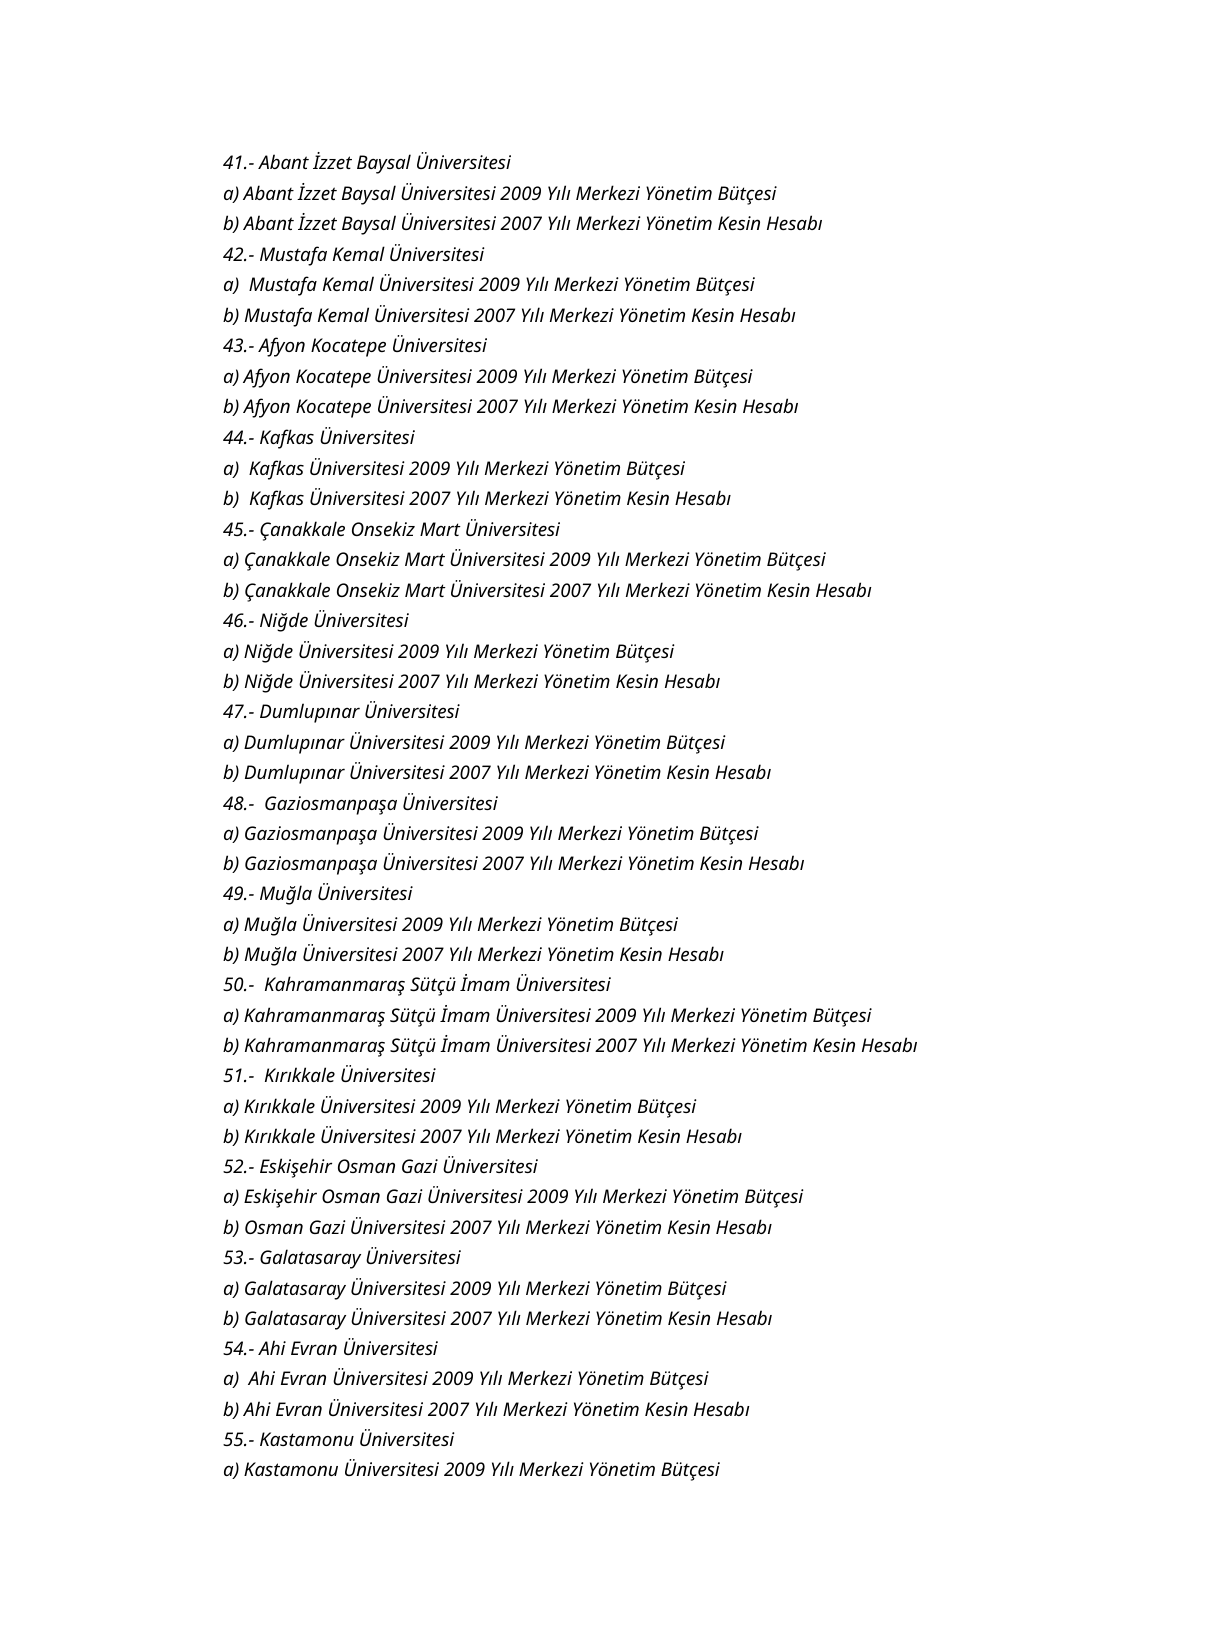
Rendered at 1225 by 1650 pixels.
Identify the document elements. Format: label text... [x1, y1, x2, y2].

text a) Dumlupınar Üniversitesi 2009 Yılı Merkezi Yönetim Bütçesi [187, 730, 1037, 754]
text b) Mustafa Kemal Üniversitesi 2007 Yılı Merkezi Yönetim Kesin Hesabı [187, 303, 1037, 327]
text a) Afyon Kocatepe Üniversitesi 2009 Yılı Merkezi Yönetim Bütçesi [187, 364, 1037, 388]
text 53.- Galatasaray Üniversitesi [187, 1245, 1037, 1269]
text 49.- Muğla Üniversitesi [187, 881, 1037, 906]
text a) Kırıkkale Üniversitesi 2009 Yılı Merkezi Yönetim Bütçesi [187, 1093, 1037, 1118]
text 44.- Kafkas Üniversitesi [187, 425, 1037, 449]
text b) Çanakkale Onsekiz Mart Üniversitesi 2007 Yılı Merkezi Yönetim Kesin Hesabı [187, 577, 1037, 602]
text 46.- Niğde Üniversitesi [187, 608, 1037, 632]
text b) Ahi Evran Üniversitesi 2007 Yılı Merkezi Yönetim Kesin Hesabı [187, 1397, 1037, 1421]
text b) Afyon Kocatepe Üniversitesi 2007 Yılı Merkezi Yönetim Kesin Hesabı [187, 394, 1037, 419]
text b) Osman Gazi Üniversitesi 2007 Yılı Merkezi Yönetim Kesin Hesabı [187, 1215, 1037, 1239]
text a) Ahi Evran Üniversitesi 2009 Yılı Merkezi Yönetim Bütçesi [187, 1366, 1037, 1391]
text b) Gaziosmanpaşa Üniversitesi 2007 Yılı Merkezi Yönetim Kesin Hesabı [187, 851, 1037, 875]
text 52.- Eskişehir Osman Gazi Üniversitesi [187, 1154, 1037, 1178]
text a) Galatasaray Üniversitesi 2009 Yılı Merkezi Yönetim Bütçesi [187, 1275, 1037, 1300]
text a) Çanakkale Onsekiz Mart Üniversitesi 2009 Yılı Merkezi Yönetim Bütçesi [187, 547, 1037, 571]
text b) Dumlupınar Üniversitesi 2007 Yılı Merkezi Yönetim Kesin Hesabı [187, 760, 1037, 784]
text 51.- Kırıkkale Üniversitesi [187, 1063, 1037, 1088]
text 55.- Kastamonu Üniversitesi [187, 1427, 1037, 1451]
text b) Niğde Üniversitesi 2007 Yılı Merkezi Yönetim Kesin Hesabı [187, 669, 1037, 693]
text 50.- Kahramanmaraş Sütçü İmam Üniversitesi [187, 972, 1037, 997]
text 42.- Mustafa Kemal Üniversitesi [187, 242, 1037, 266]
text a) Muğla Üniversitesi 2009 Yılı Merkezi Yönetim Bütçesi [187, 912, 1037, 936]
text 48.- Gaziosmanpaşa Üniversitesi [187, 790, 1037, 815]
text b) Kırıkkale Üniversitesi 2007 Yılı Merkezi Yönetim Kesin Hesabı [187, 1124, 1037, 1148]
text a) Kastamonu Üniversitesi 2009 Yılı Merkezi Yönetim Bütçesi [187, 1457, 1037, 1482]
text b) Galatasaray Üniversitesi 2007 Yılı Merkezi Yönetim Kesin Hesabı [187, 1306, 1037, 1330]
text a) Abant İzzet Baysal Üniversitesi 2009 Yılı Merkezi Yönetim Bütçesi [187, 181, 1037, 205]
text a) Eskişehir Osman Gazi Üniversitesi 2009 Yılı Merkezi Yönetim Bütçesi [187, 1184, 1037, 1209]
text 43.- Afyon Kocatepe Üniversitesi [187, 333, 1037, 358]
text b) Kahramanmaraş Sütçü İmam Üniversitesi 2007 Yılı Merkezi Yönetim Kesin Hesabı [187, 1033, 1037, 1057]
text b) Abant İzzet Baysal Üniversitesi 2007 Yılı Merkezi Yönetim Kesin Hesabı [187, 211, 1037, 236]
text b) Muğla Üniversitesi 2007 Yılı Merkezi Yönetim Kesin Hesabı [187, 942, 1037, 966]
text 41.- Abant İzzet Baysal Üniversitesi [187, 150, 1037, 175]
text a) Gaziosmanpaşa Üniversitesi 2009 Yılı Merkezi Yönetim Bütçesi [187, 821, 1037, 845]
text b) Kafkas Üniversitesi 2007 Yılı Merkezi Yönetim Kesin Hesabı [187, 486, 1037, 510]
text a) Kafkas Üniversitesi 2009 Yılı Merkezi Yönetim Bütçesi [187, 455, 1037, 480]
text 45.- Çanakkale Onsekiz Mart Üniversitesi [187, 516, 1037, 541]
text a) Kahramanmaraş Sütçü İmam Üniversitesi 2009 Yılı Merkezi Yönetim Bütçesi [187, 1002, 1037, 1027]
text a) Mustafa Kemal Üniversitesi 2009 Yılı Merkezi Yönetim Bütçesi [187, 272, 1037, 297]
text 54.- Ahi Evran Üniversitesi [187, 1336, 1037, 1360]
text a) Niğde Üniversitesi 2009 Yılı Merkezi Yönetim Bütçesi [187, 638, 1037, 663]
text 47.- Dumlupınar Üniversitesi [187, 699, 1037, 724]
